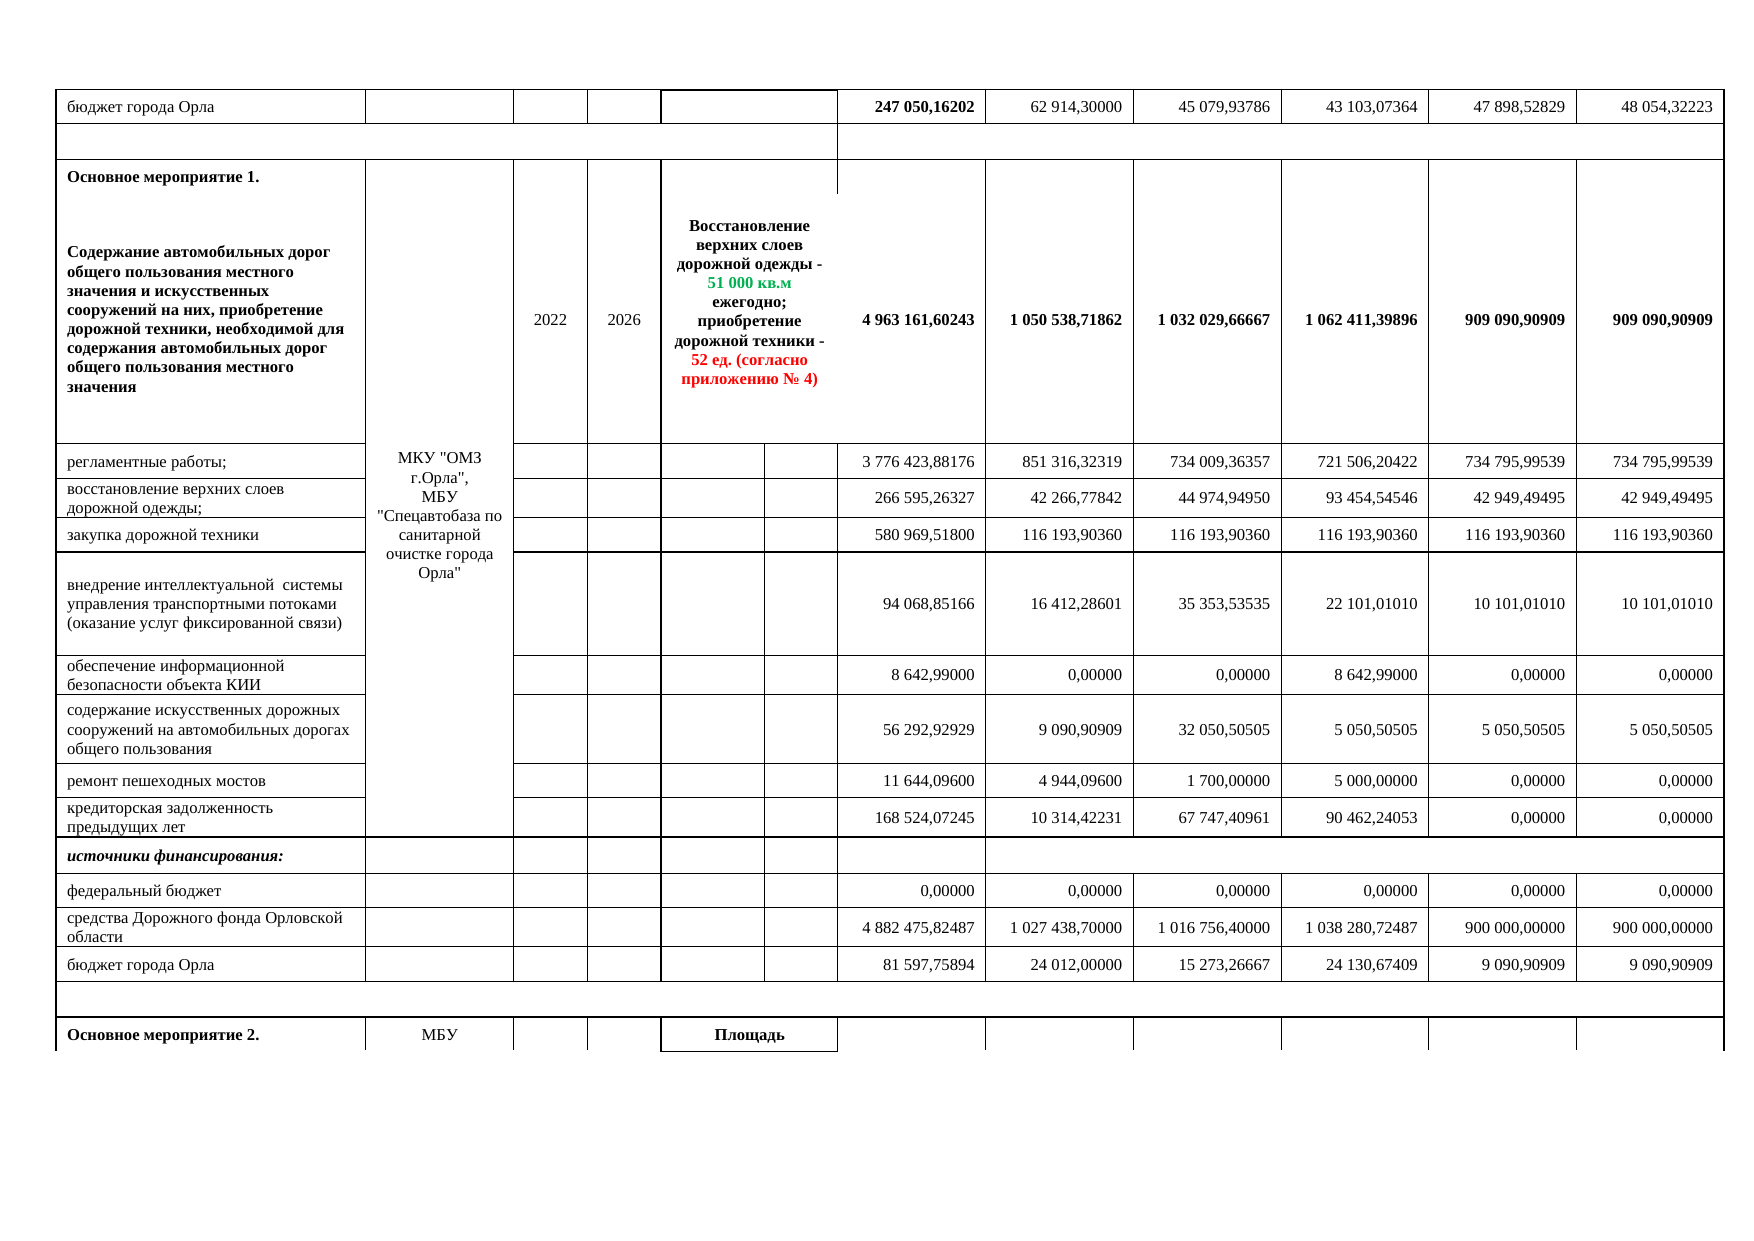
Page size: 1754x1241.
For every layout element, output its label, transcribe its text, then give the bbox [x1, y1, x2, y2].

table_cell [662, 838, 764, 872]
table_cell 1 032 029,66667 [1134, 193, 1281, 443]
table_cell 2026 [588, 193, 660, 443]
table_cell [588, 444, 660, 478]
table_cell [366, 838, 513, 872]
table_cell [588, 656, 660, 694]
table_cell Содержание автомобильных дорог общего пользования местного значения и искусственных сооружений на них, приобретение дорожной техники, необходимой для содержания автомобильных дорог общего пользования местного значения [57, 193, 365, 443]
table_cell [662, 479, 764, 517]
table_cell 81 597,75894 [838, 947, 985, 981]
table_cell [838, 838, 985, 872]
table_cell 67 747,40961 [1134, 798, 1281, 836]
table_cell [765, 479, 837, 517]
table_cell [57, 124, 837, 159]
table_cell 35 353,53535 [1134, 553, 1281, 654]
table_cell 1 027 438,70000 [986, 908, 1133, 946]
table_cell [986, 160, 1133, 193]
table_cell 116 193,90360 [1577, 518, 1723, 551]
table_cell 10 101,01010 [1429, 553, 1576, 654]
table_cell 116 193,90360 [1429, 518, 1576, 551]
table_cell 3 776 423,88176 [838, 444, 985, 478]
table_cell 0,00000 [1577, 656, 1723, 694]
table_cell [514, 1018, 587, 1051]
table_cell [765, 553, 837, 654]
table_cell 0,00000 [1134, 656, 1281, 694]
table_cell 32 050,50505 [1134, 695, 1281, 763]
table_cell 9 090,90909 [1429, 947, 1576, 981]
table_cell 168 524,07245 [838, 798, 985, 836]
table_cell 0,00000 [1282, 874, 1428, 907]
table_cell 721 506,20422 [1282, 444, 1428, 478]
table_cell 24 130,67409 [1282, 947, 1428, 981]
table_cell [1429, 1018, 1576, 1051]
table_cell [765, 798, 837, 836]
table_cell 42 949,49495 [1577, 479, 1723, 517]
table_cell [57, 982, 1723, 1016]
table_cell [662, 947, 764, 981]
table_cell 5 050,50505 [1282, 695, 1428, 763]
table_cell 5 050,50505 [1429, 695, 1576, 763]
table_cell [765, 444, 837, 478]
table_cell закупка дорожной техники [57, 518, 365, 551]
table_cell МКУ "ОМЗ г.Орла", МБУ "Спецавтобаза по санитарной очистке города Орла" [366, 193, 513, 836]
table_cell [587, 1018, 660, 1051]
table_cell [588, 479, 660, 517]
table_cell бюджет города Орла [57, 947, 365, 981]
table_cell восстановление верхних слоев дорожной одежды; [57, 479, 365, 517]
table_cell 10 314,42231 [986, 798, 1133, 836]
table_cell [1281, 1018, 1429, 1051]
table_cell 734 795,99539 [1577, 444, 1723, 478]
table_cell 24 012,00000 [986, 947, 1133, 981]
table_cell 8 642,99000 [838, 656, 985, 694]
table_cell 4 963 161,60243 [838, 193, 985, 443]
table_cell 1 038 280,72487 [1282, 908, 1428, 946]
table_cell бюджет города Орла [57, 90, 365, 123]
table_cell 5 000,00000 [1282, 764, 1428, 797]
table_cell [588, 947, 660, 981]
table_cell 0,00000 [986, 656, 1133, 694]
table_cell [588, 518, 660, 551]
table_cell 1 050 538,71862 [986, 193, 1133, 443]
table_cell 116 193,90360 [986, 518, 1133, 551]
table_cell 909 090,90909 [1429, 193, 1576, 443]
table_cell [1577, 160, 1723, 193]
table_cell 42 949,49495 [1429, 479, 1576, 517]
table_cell 909 090,90909 [1577, 193, 1723, 443]
table_cell 93 454,54546 [1282, 479, 1428, 517]
table_cell 42 266,77842 [986, 479, 1133, 517]
table_cell 0,00000 [986, 874, 1133, 907]
table_cell [1576, 1018, 1723, 1051]
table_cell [366, 1018, 513, 1051]
table_cell 2022 [514, 193, 587, 443]
table_cell 47 898,52829 [1429, 90, 1576, 123]
table_cell 0,00000 [1429, 798, 1576, 836]
table_cell 734 009,36357 [1134, 444, 1281, 478]
table_cell [514, 160, 587, 193]
table_cell 43 103,07364 [1282, 90, 1428, 123]
table_cell [1282, 160, 1428, 193]
table_cell 45 079,93786 [1134, 90, 1281, 123]
table_cell ремонт пешеходных мостов [57, 764, 365, 797]
table_cell [514, 444, 587, 478]
table_cell 16 412,28601 [986, 553, 1133, 654]
table_cell 0,00000 [1429, 874, 1576, 907]
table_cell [662, 1018, 837, 1051]
table_cell 15 273,26667 [1134, 947, 1281, 981]
table_cell [588, 838, 660, 872]
table_cell 0,00000 [1577, 874, 1723, 907]
table_cell 0,00000 [1577, 764, 1723, 797]
table_cell 94 068,85166 [838, 553, 985, 654]
table_cell [765, 695, 837, 763]
table_cell [662, 656, 764, 694]
table_cell [514, 764, 587, 797]
table_cell [514, 947, 587, 981]
table_cell [986, 1018, 1133, 1051]
table_cell [366, 947, 513, 981]
table_cell средства Дорожного фонда Орловской области [57, 908, 365, 946]
table_cell [366, 874, 513, 907]
table_cell федеральный бюджет [57, 874, 365, 907]
table_cell 22 101,01010 [1282, 553, 1428, 654]
table_cell 44 974,94950 [1134, 479, 1281, 517]
table_cell 62 914,30000 [986, 90, 1133, 123]
table_cell 5 050,50505 [1577, 695, 1723, 763]
table_cell [838, 160, 985, 193]
table_cell [588, 908, 660, 946]
table_cell [588, 798, 660, 836]
table_cell [514, 908, 587, 946]
table_cell [765, 874, 837, 907]
table_cell 0,00000 [1134, 874, 1281, 907]
table_cell 116 193,90360 [1282, 518, 1428, 551]
table_cell [514, 874, 587, 907]
table_cell 900 000,00000 [1429, 908, 1576, 946]
table_cell [662, 764, 764, 797]
table_cell [514, 479, 587, 517]
table_cell [765, 947, 837, 981]
table_cell [588, 695, 660, 763]
table_cell 1 016 756,40000 [1134, 908, 1281, 946]
table_cell [1134, 160, 1281, 193]
table_cell [514, 798, 587, 836]
table_cell 10 101,01010 [1577, 553, 1723, 654]
table_cell 1 700,00000 [1134, 764, 1281, 797]
table_cell кредиторская задолженность предыдущих лет [57, 798, 365, 836]
table_cell [514, 518, 587, 551]
table_cell 0,00000 [838, 874, 985, 907]
table_cell Основное мероприятие 1. [57, 160, 365, 193]
table_cell 900 000,00000 [1577, 908, 1723, 946]
table_cell 9 090,90909 [1577, 947, 1723, 981]
table_cell [662, 553, 764, 654]
table_cell 247 050,16202 [838, 90, 985, 123]
table_cell 266 595,26327 [838, 479, 985, 517]
table_cell 1 062 411,39896 [1282, 193, 1428, 443]
table_cell [588, 160, 660, 193]
table_cell 4 882 475,82487 [838, 908, 985, 946]
table_cell 8 642,99000 [1282, 656, 1428, 694]
table_cell [366, 908, 513, 946]
table_cell [765, 908, 837, 946]
table_cell 580 969,51800 [838, 518, 985, 551]
table_cell [366, 160, 513, 193]
table_cell регламентные работы; [57, 444, 365, 478]
table_cell обеспечение информационной безопасности объекта КИИ [57, 656, 365, 694]
table_cell 734 795,99539 [1429, 444, 1576, 478]
table_cell внедрение интеллектуальной системы управления транспортными потоками (оказание услуг фиксированной связи) [57, 553, 365, 654]
table_cell [588, 553, 660, 654]
table_cell 56 292,92929 [838, 695, 985, 763]
table_cell 0,00000 [1429, 656, 1576, 694]
table_cell [662, 874, 764, 907]
table_cell [588, 874, 660, 907]
table_cell [986, 838, 1723, 872]
table_cell Восстановление верхних слоев дорожной одежды - 51 000 кв.м ежегодно; приобретение дорожной техники - 52 ед. (согласно приложению № 4) [662, 160, 838, 443]
table_cell [514, 838, 587, 872]
table_cell 0,00000 [1429, 764, 1576, 797]
table_cell [514, 656, 587, 694]
table_cell [662, 798, 764, 836]
table_cell [662, 695, 764, 763]
table_cell 9 090,90909 [986, 695, 1133, 763]
table_cell 48 054,32223 [1577, 90, 1723, 123]
table_cell 851 316,32319 [986, 444, 1133, 478]
table_cell [662, 518, 764, 551]
table_cell [514, 695, 587, 763]
table_cell 11 644,09600 [838, 764, 985, 797]
table_cell [838, 124, 1723, 159]
table_cell 0,00000 [1577, 798, 1723, 836]
table_cell [588, 764, 660, 797]
table_cell [765, 838, 837, 872]
table_cell 116 193,90360 [1134, 518, 1281, 551]
table_cell источники финансирования: [57, 838, 365, 872]
table_cell [765, 656, 837, 694]
table_cell [1133, 1018, 1281, 1051]
table_cell 4 944,09600 [986, 764, 1133, 797]
table_cell [765, 518, 837, 551]
table_cell [838, 1018, 986, 1051]
table_cell [765, 764, 837, 797]
table_cell [662, 444, 764, 478]
table_cell [662, 908, 764, 946]
table_cell [1429, 160, 1576, 193]
table_cell Основное мероприятие 2. [57, 1018, 366, 1051]
table_cell [514, 553, 587, 654]
table_cell содержание искусственных дорожных сооружений на автомобильных дорогах общего пользования [57, 695, 365, 763]
table_cell 90 462,24053 [1282, 798, 1428, 836]
